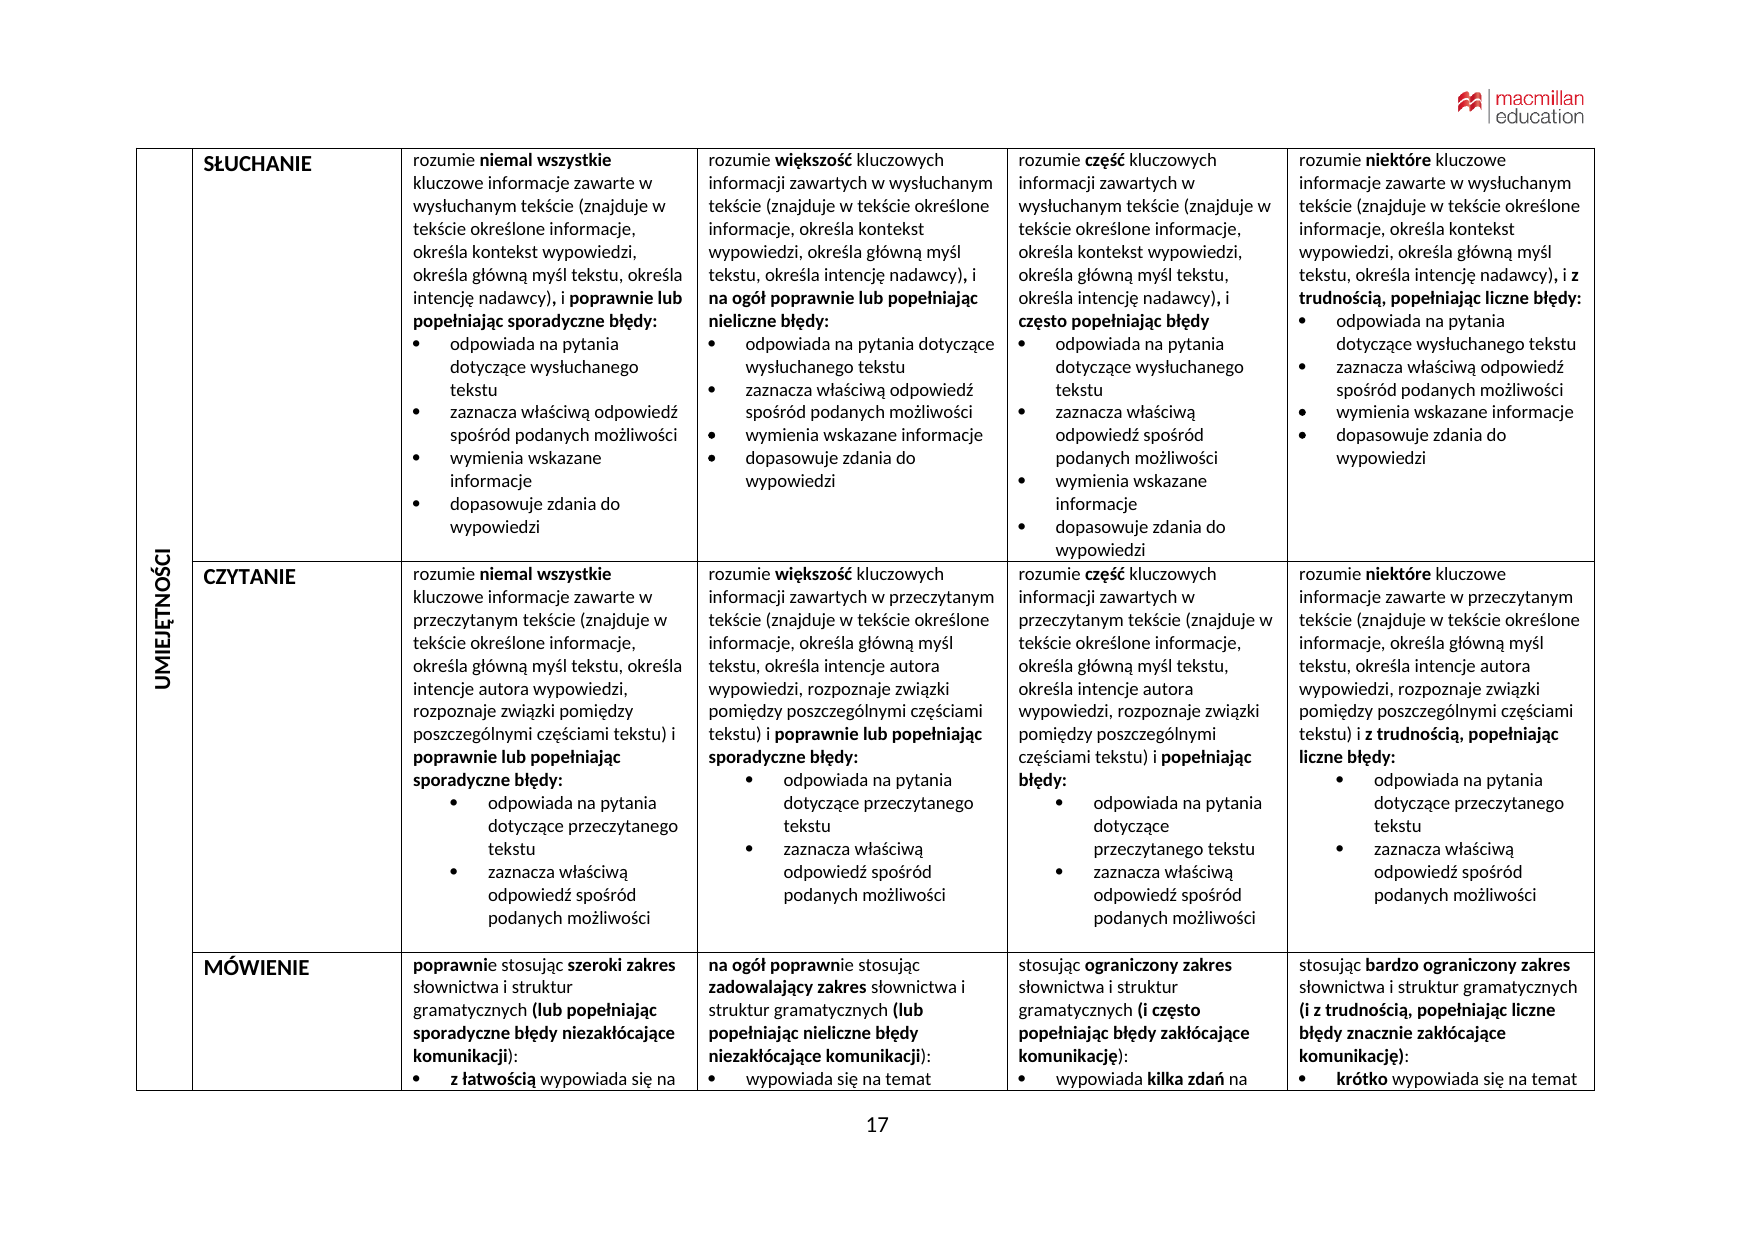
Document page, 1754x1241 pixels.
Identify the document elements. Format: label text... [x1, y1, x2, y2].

table_cell rozumie część kluczowych informacji zawartych w wysłuchanym tekście (znajduje w tekście określone informacje, określa kontekst wypowiedzi, określa główną myśl tekstu, określa intencję nadawcy), i często popełniając błędy odpowiada na pytania dotyczące wysłuchanego tekstu zaznacza właściwą odpowiedź spośród podanych możliwości wymienia wskazane informacje dopasowuje zdania do wypowiedzi [1008, 149, 1287, 561]
table_cell rozumie większość kluczowych informacji zawartych w wysłuchanym tekście (znajduje w tekście określone informacje, określa kontekst wypowiedzi, określa główną myśl tekstu, określa intencję nadawcy), i na ogół poprawnie lub popełniając nieliczne błędy: odpowiada na pytania dotyczące wysłuchanego tekstu zaznacza właściwą odpowiedź spośród podanych możliwości wymienia wskazane informacje dopasowuje zdania do wypowiedzi [698, 149, 1007, 561]
table_cell rozumie niemal wszystkie kluczowe informacje zawarte w wysłuchanym tekście (znajduje w tekście określone informacje, określa kontekst wypowiedzi, określa główną myśl tekstu, określa intencję nadawcy), i poprawnie lub popełniając sporadyczne błędy: odpowiada na pytania dotyczące wysłuchanego tekstu zaznacza właściwą odpowiedź spośród podanych możliwości wymienia wskazane informacje dopasowuje zdania do wypowiedzi [402, 149, 697, 561]
table_cell SŁUCHANIE [193, 149, 401, 561]
picture [1442, 73, 1607, 141]
table_cell UMIEJĘTNOŚCI [137, 149, 192, 1090]
table_cell rozumie niektóre kluczowe informacje zawarte w wysłuchanym tekście (znajduje w tekście określone informacje, określa kontekst wypowiedzi, określa główną myśl tekstu, określa intencję nadawcy), i z trudnością, popełniając liczne błędy: odpowiada na pytania dotyczące wysłuchanego tekstu zaznacza właściwą odpowiedź spośród podanych możliwości wymienia wskazane informacje dopasowuje zdania do wypowiedzi [1288, 149, 1594, 561]
table_cell rozumie niektóre kluczowe informacje zawarte w przeczytanym tekście (znajduje w tekście określone informacje, określa główną myśl tekstu, określa intencje autora wypowiedzi, rozpoznaje związki pomiędzy poszczególnymi częściami tekstu) i z trudnością, popełniając liczne błędy: odpowiada na pytania dotyczące przeczytanego tekstu zaznacza właściwą odpowiedź spośród podanych możliwości [1288, 562, 1594, 952]
table_cell rozumie część kluczowych informacji zawartych w przeczytanym tekście (znajduje w tekście określone informacje, określa główną myśl tekstu, określa intencje autora wypowiedzi, rozpoznaje związki pomiędzy poszczególnymi częściami tekstu) i popełniając błędy: odpowiada na pytania dotyczące przeczytanego tekstu zaznacza właściwą odpowiedź spośród podanych możliwości [1008, 562, 1287, 952]
table_cell rozumie większość kluczowych informacji zawartych w przeczytanym tekście (znajduje w tekście określone informacje, określa główną myśl tekstu, określa intencje autora wypowiedzi, rozpoznaje związki pomiędzy poszczególnymi częściami tekstu) i poprawnie lub popełniając sporadyczne błędy: odpowiada na pytania dotyczące przeczytanego tekstu zaznacza właściwą odpowiedź spośród podanych możliwości [698, 562, 1007, 952]
table_cell rozumie niemal wszystkie kluczowe informacje zawarte w przeczytanym tekście (znajduje w tekście określone informacje, określa główną myśl tekstu, określa intencje autora wypowiedzi, rozpoznaje związki pomiędzy poszczególnymi częściami tekstu) i poprawnie lub popełniając sporadyczne błędy: odpowiada na pytania dotyczące przeczytanego tekstu zaznacza właściwą odpowiedź spośród podanych możliwości [402, 562, 697, 952]
table_cell MÓWIENIE [193, 953, 401, 1090]
table_cell CZYTANIE [193, 562, 401, 952]
